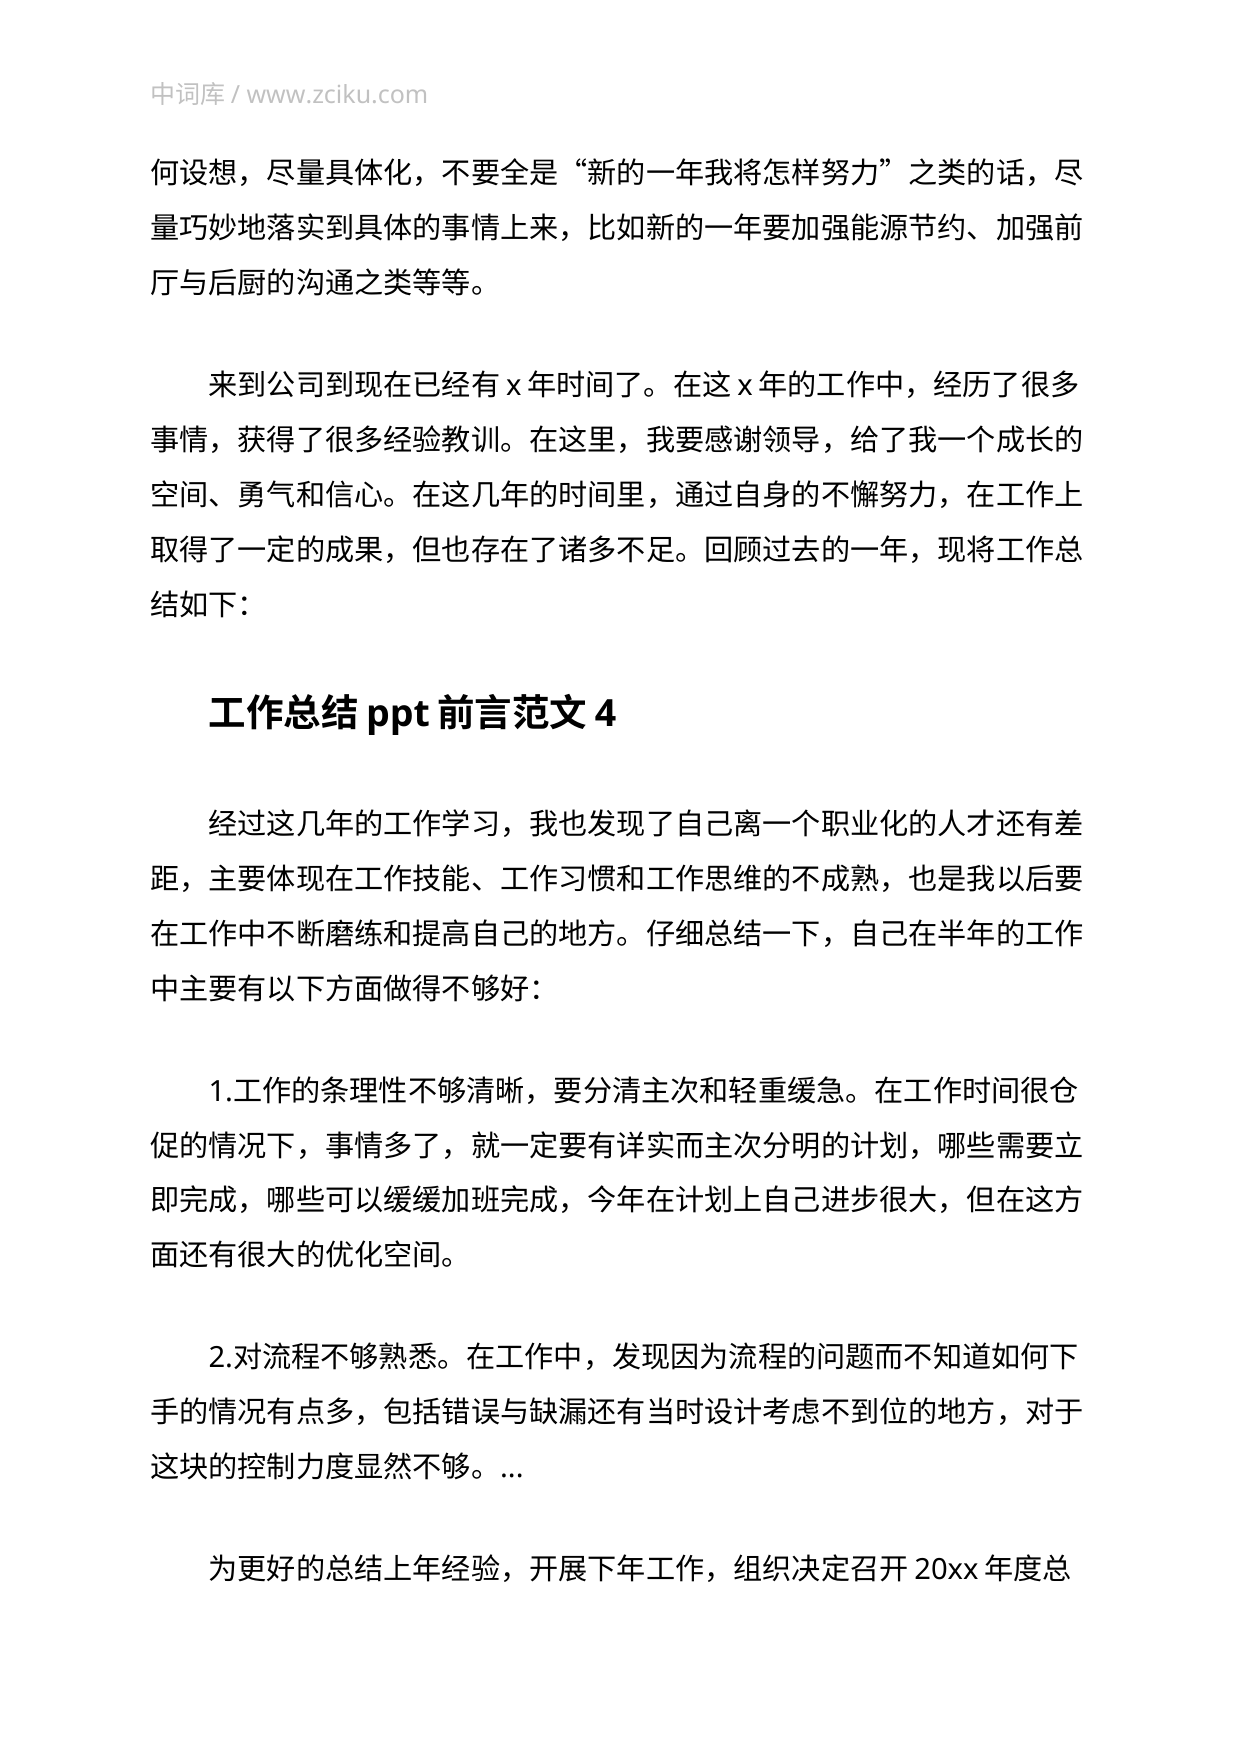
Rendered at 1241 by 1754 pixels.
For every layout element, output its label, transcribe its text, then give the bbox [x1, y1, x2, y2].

text 工作总结ppt前言范文4 [150, 683, 1090, 737]
text 来到公司到现在已经有x年时间了。在这x年的工作中，经历了很多事情，获得了很多经验教训。在这里，我要感谢领导，给了我一个成长的空间、勇气和信心。在这几年的时间里，通过自身的不懈努力，在工作上取得了一定的成果，但也存在了诸多不足。回顾过去的一年，现将工作总结如下： [150, 362, 1090, 623]
text 经过这几年的工作学习，我也发现了自己离一个职业化的人才还有差距，主要体现在工作技能、工作习惯和工作思维的不成熟，也是我以后要在工作中不断磨练和提高自己的地方。仔细总结一下，自己在半年的工作中主要有以下方面做得不够好： [150, 801, 1090, 1008]
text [150, 1546, 1090, 1588]
text 2.对流程不够熟悉。在工作中，发现因为流程的问题而不知道如何下手的情况有点多，包括错误与缺漏还有当时设计考虑不到位的地方，对于这块的控制力度显然不够。... [150, 1334, 1090, 1486]
text 1.工作的条理性不够清晰，要分清主次和轻重缓急。在工作时间很仓促的情况下，事情多了，就一定要有详实而主次分明的计划，哪些需要立即完成，哪些可以缓缓加班完成，今年在计划上自己进步很大，但在这方面还有很大的优化空间。 [150, 1067, 1090, 1274]
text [150, 150, 1090, 302]
